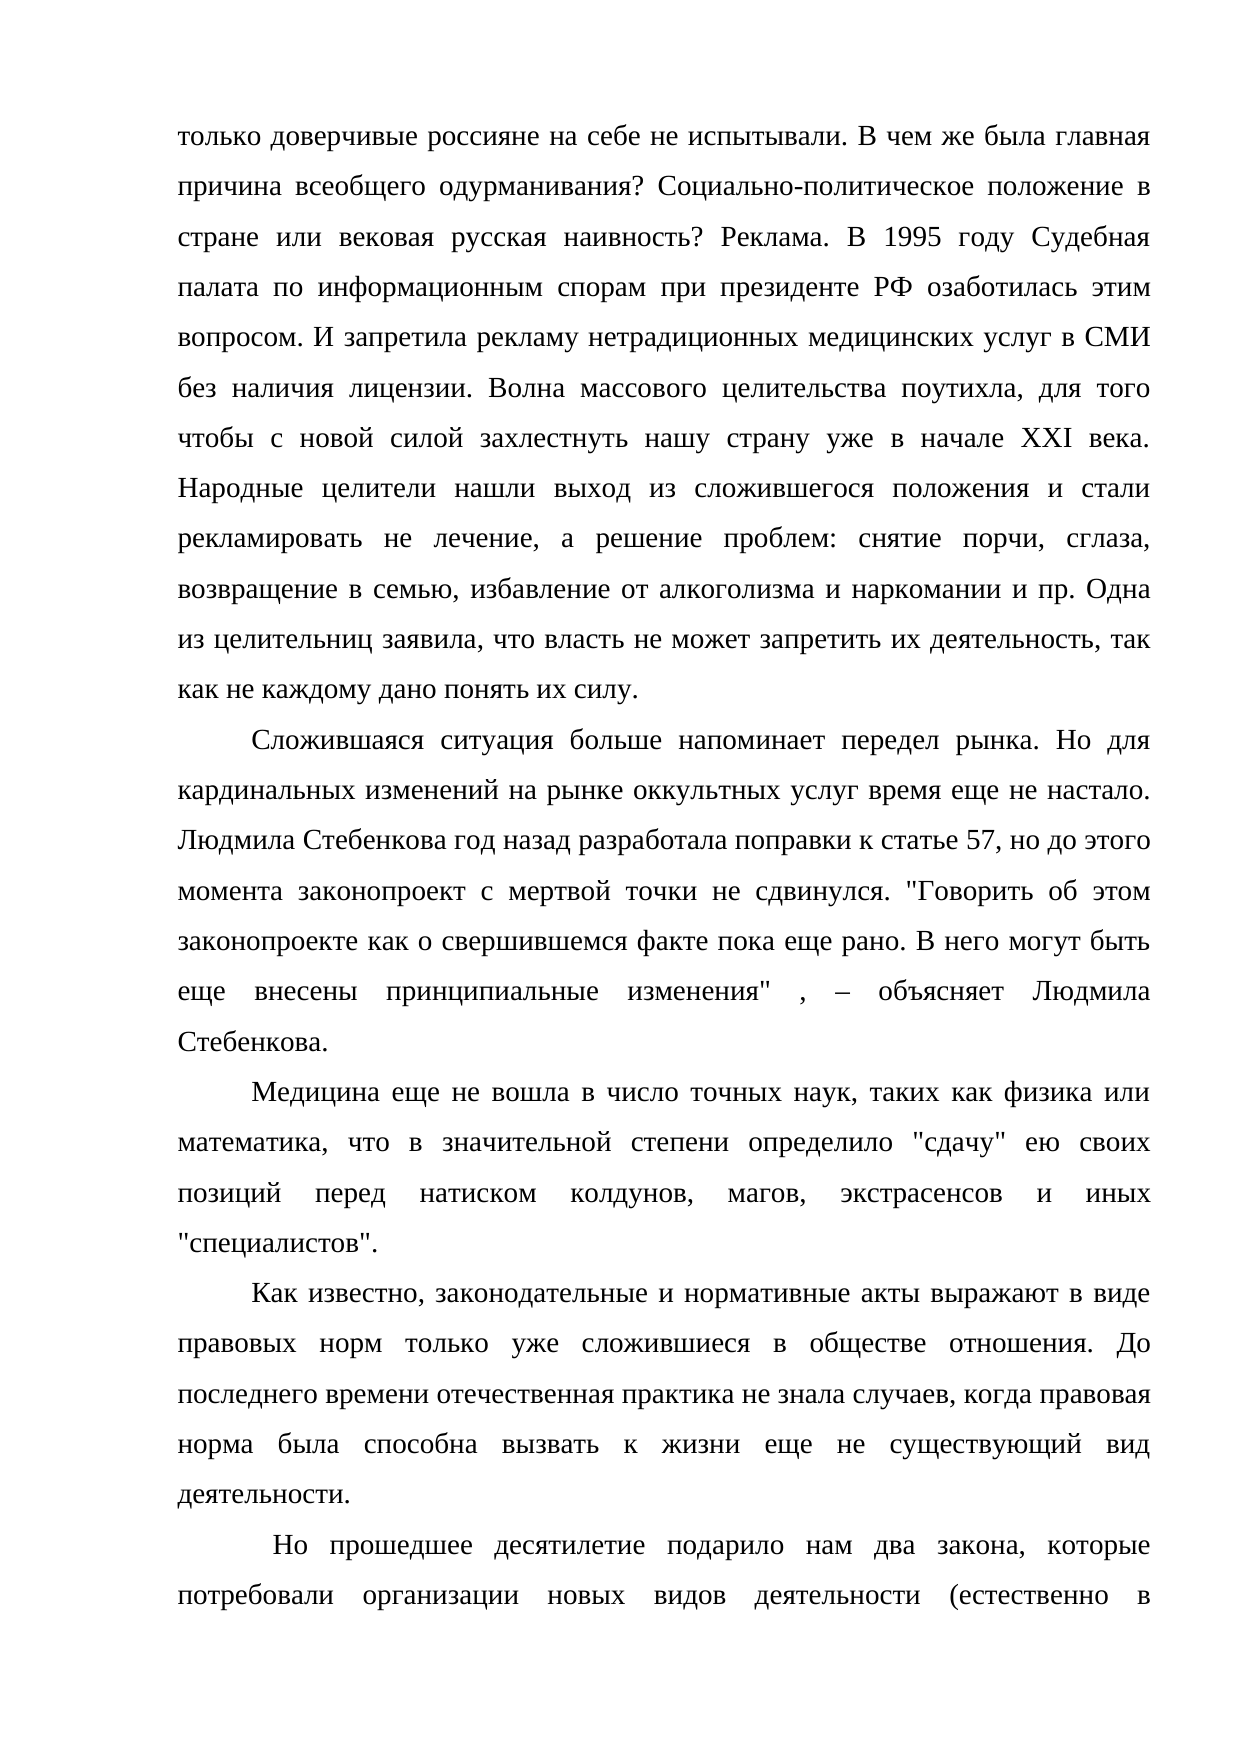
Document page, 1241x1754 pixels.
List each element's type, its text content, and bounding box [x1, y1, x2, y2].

text Медицина еще не вошла в число точных наук, таких как физика или математика, что в значительной степени определило "сдачу" ею своих позиций перед натиском колдунов, магов, экстрасенсов и иных "специалистов". [177, 1074, 1152, 1258]
text Как известно, законодательные и нормативные акты выражают в виде правовых норм только уже сложившиеся в обществе отношения. До последнего времени отечественная практика не знала случаев, когда правовая норма была способна вызвать к жизни еще не существующий вид деятельности. [177, 1275, 1152, 1510]
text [177, 118, 1152, 705]
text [177, 1527, 1152, 1611]
text Сложившаяся ситуация больше напоминает передел рынка. Но для кардинальных изменений на рынке оккультных услуг время еще не настало. Людмила Стебенкова год назад разработала поправки к статье 57, но до этого момента законопроект с мертвой точки не сдвинулся. "Говорить об этом законопроекте как о свершившемся факте пока еще рано. В него могут быть еще внесены принципиальные изменения" , – объясняет Людмила Стебенкова. [177, 722, 1152, 1057]
